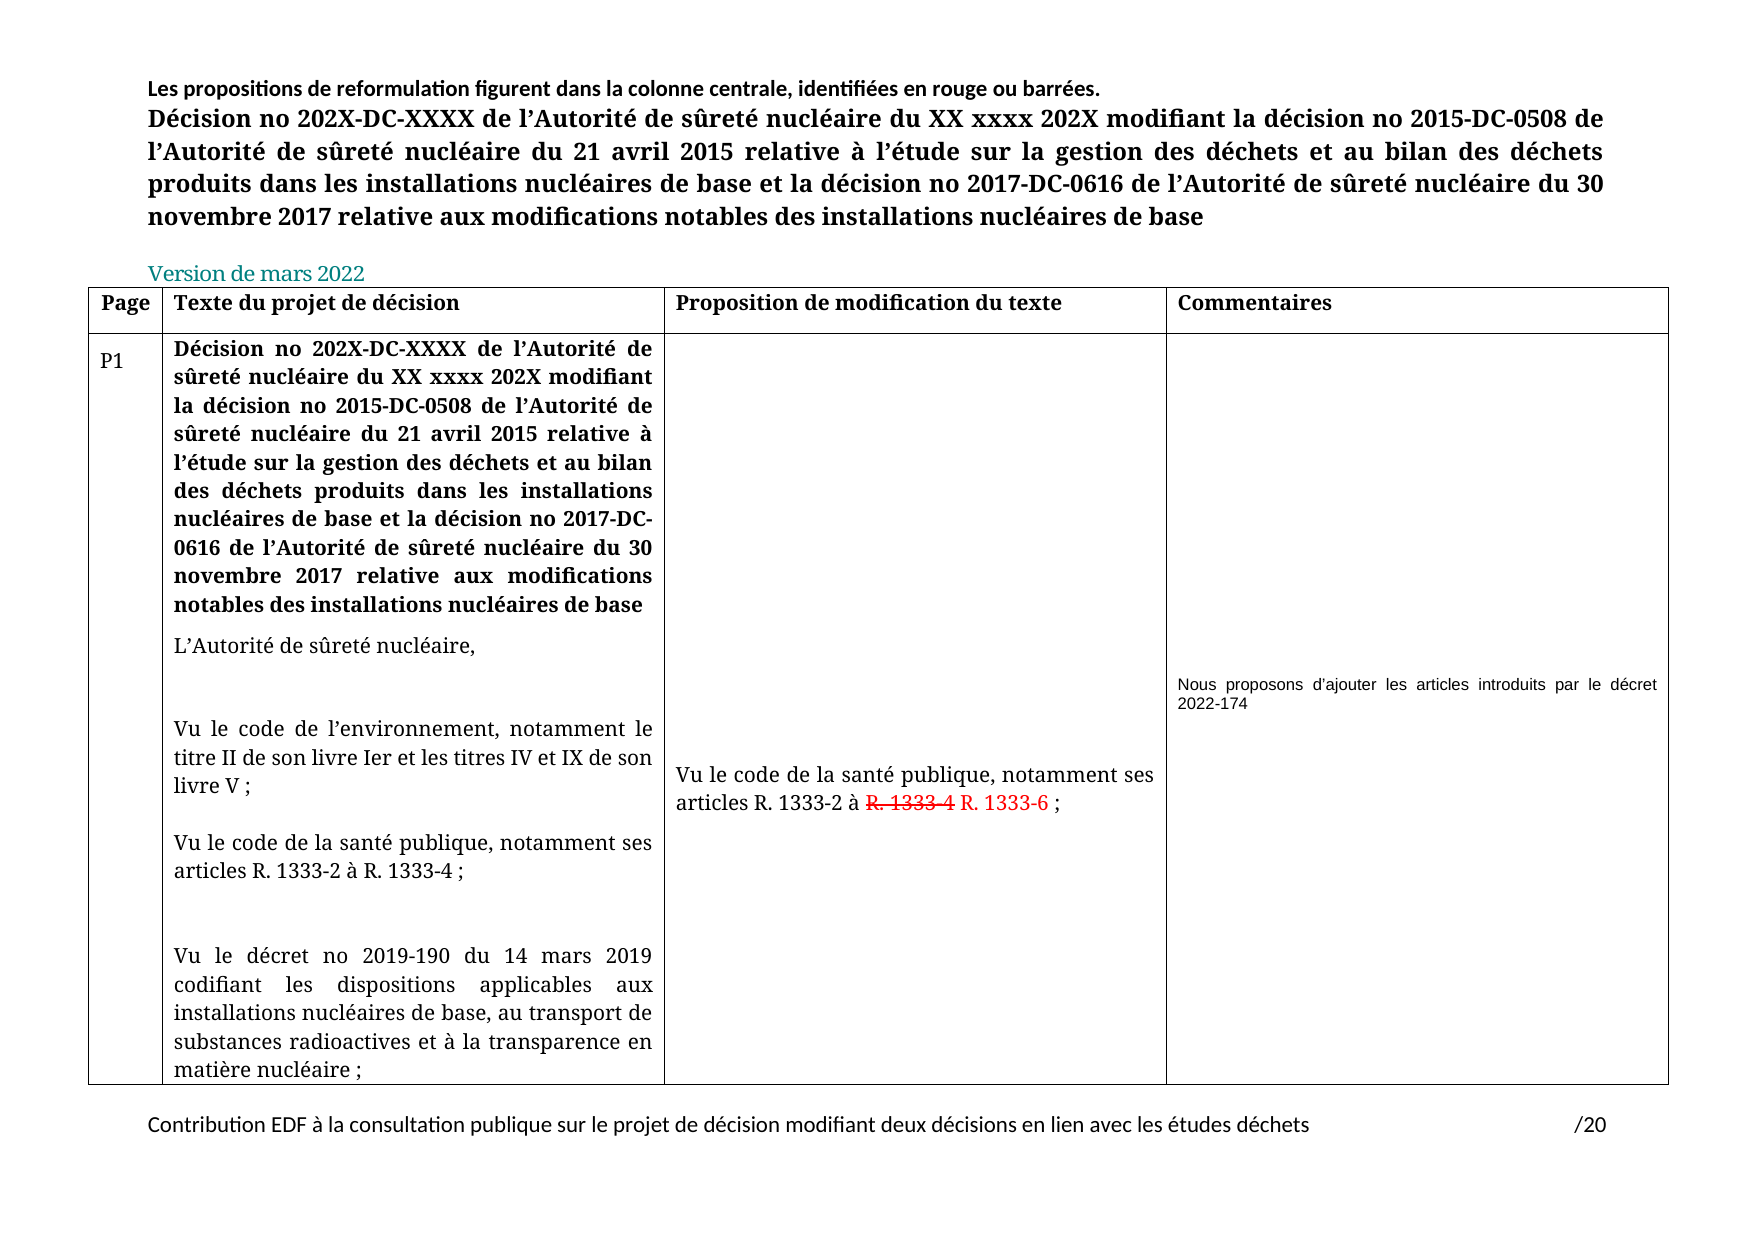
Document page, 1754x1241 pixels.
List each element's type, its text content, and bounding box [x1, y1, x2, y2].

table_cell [1167, 334, 1668, 1084]
table_cell P1 P2 [89, 334, 162, 1084]
table_header Page [89, 288, 162, 333]
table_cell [163, 334, 664, 1084]
table_header Commentaires [1167, 288, 1668, 333]
table_header Proposition de modification du texte [665, 288, 1166, 333]
table_header Texte du projet de décision [163, 288, 664, 333]
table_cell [665, 334, 1166, 1084]
